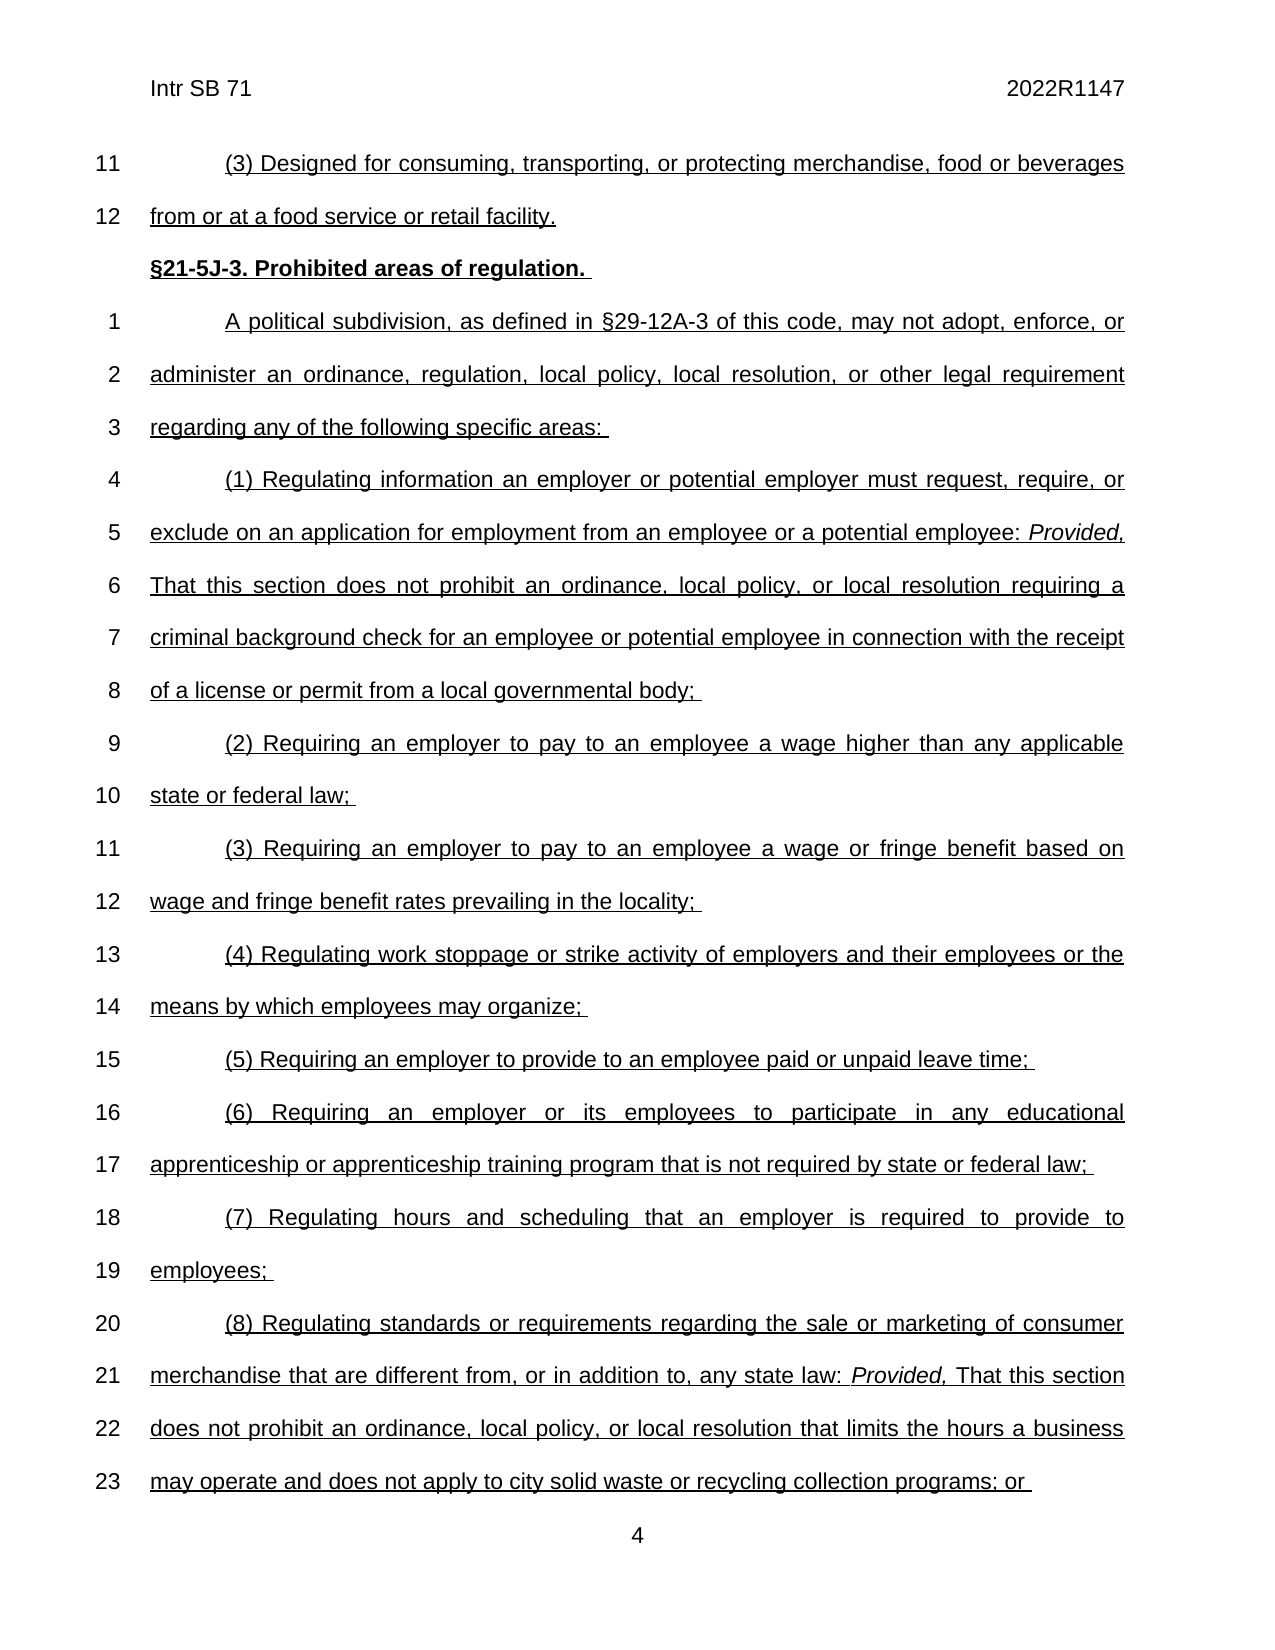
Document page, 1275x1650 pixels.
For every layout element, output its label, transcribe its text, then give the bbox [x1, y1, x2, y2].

subtitle §21-5J-3. Prohibited areas of regulation. [150, 255, 1125, 282]
text (4) Regulating work stoppage or strike activity of employers and their employees or the means by which employees may organize; [150, 941, 1125, 1020]
text (3) Designed for consuming, transporting, or protecting merchandise, food or beverages from or at a food service or retail facility. [150, 150, 1125, 229]
text (1) Regulating information an employer or potential employer must request, require, or exclude on an application for employment from an employee or a potential employee: Provided, That this section does not prohibit an ordinance, local policy, or local resolution requiring a criminal background check for an employee or potential employee in connection with the receipt of a license or permit from a local governmental body; [150, 543, 1125, 594]
text (1) Regulating information an employer or potential employer must request, require, or exclude on an application for employment from an employee or a potential employee: Provided, That this section does not prohibit an ordinance, local policy, or local resolution requiring a criminal background check for an employee or potential employee in connection with the receipt of a license or permit from a local governmental body; [150, 466, 1125, 542]
text (1) Regulating information an employer or potential employer must request, require, or exclude on an application for employment from an employee or a potential employee: Provided, That this section does not prohibit an ordinance, local policy, or local resolution requiring a criminal background check for an employee or potential employee in connection with the receipt of a license or permit from a local governmental body; [150, 648, 1125, 703]
text (5) Requiring an employer to provide to an employee paid or unpaid leave time; [150, 1046, 1125, 1072]
text (2) Requiring an employer to pay to an employee a wage higher than any applicable state or federal law; [150, 730, 1125, 809]
text (8) Regulating standards or requirements regarding the sale or marketing of consumer merchandise that are different from, or in addition to, any state law: Provided, That this section does not prohibit an ordinance, local policy, or local resolution that limits the hours a business may operate and does not apply to city solid waste or recycling collection programs; or [150, 1309, 1125, 1438]
text A political subdivision, as defined in §29-12A-3 of this code, may not adopt, enforce, or administer an ordinance, regulation, local policy, local resolution, or other legal requirement regarding any of the following specific areas: [150, 385, 1125, 440]
text (6) Requiring an employer or its employees to participate in any educational apprenticeship or apprenticeship training program that is not required by state or federal law; [150, 1099, 1125, 1178]
text A political subdivision, as defined in §29-12A-3 of this code, may not adopt, enforce, or administer an ordinance, regulation, local policy, local resolution, or other legal requirement regarding any of the following specific areas: [150, 308, 1125, 384]
text (8) Regulating standards or requirements regarding the sale or marketing of consumer merchandise that are different from, or in addition to, any state law: Provided, That this section does not prohibit an ordinance, local policy, or local resolution that limits the hours a business may operate and does not apply to city solid waste or recycling collection programs; or [150, 1439, 1125, 1494]
text (7) Regulating hours and scheduling that an employer is required to provide to employees; [150, 1204, 1125, 1283]
text (1) Regulating information an employer or potential employer must request, require, or exclude on an application for employment from an employee or a potential employee: Provided, That this section does not prohibit an ordinance, local policy, or local resolution requiring a criminal background check for an employee or potential employee in connection with the receipt of a license or permit from a local governmental body; [150, 596, 1125, 647]
text (3) Requiring an employer to pay to an employee a wage or fringe benefit based on wage and fringe benefit rates prevailing in the locality; [150, 835, 1125, 914]
